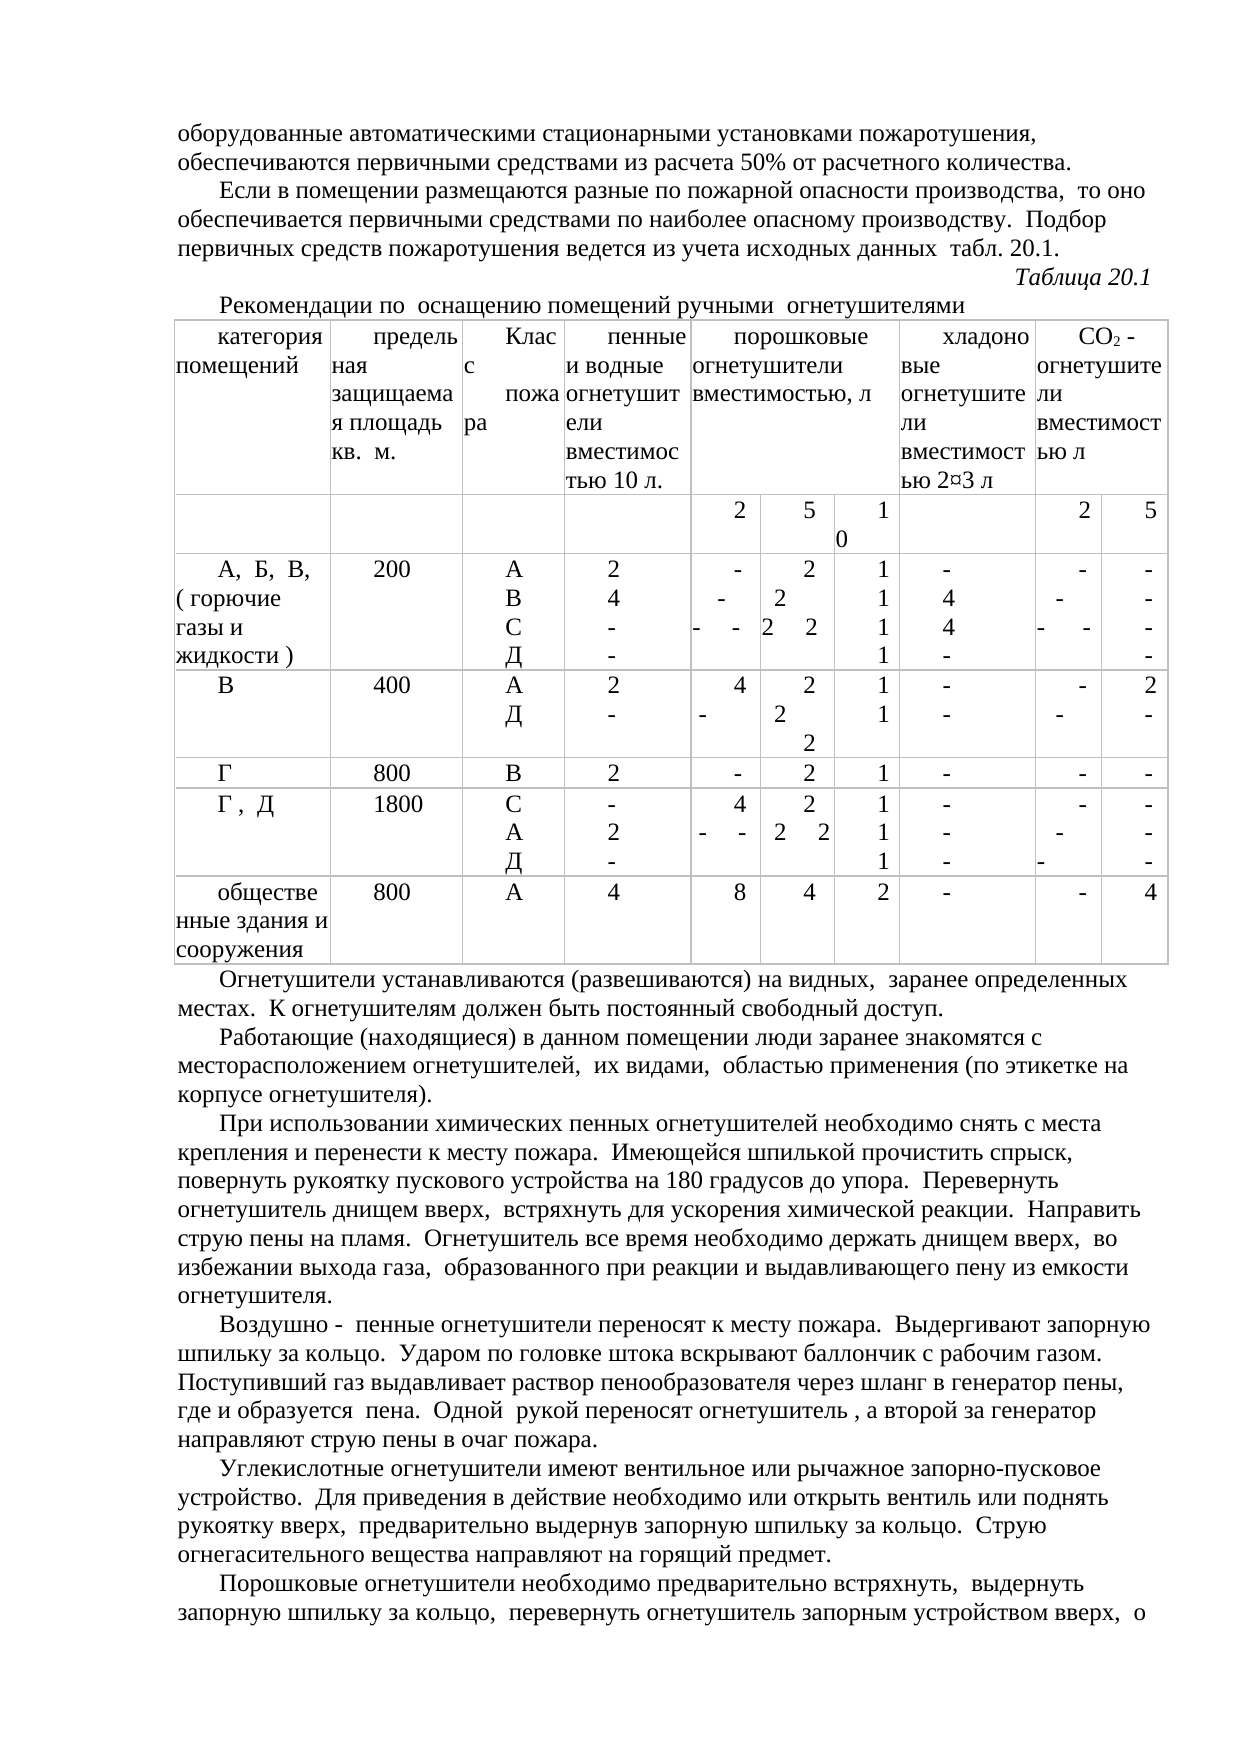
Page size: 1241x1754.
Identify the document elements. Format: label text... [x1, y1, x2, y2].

table_header СО2 - огнетушители вместимостью л [1036, 321, 1167, 493]
table_cell 4 - - [692, 789, 760, 875]
table_cell - [900, 758, 1035, 787]
table_cell 2 [761, 758, 834, 787]
table_cell 4 - [692, 671, 760, 757]
table_cell 1 [835, 758, 899, 787]
table_cell 2 [565, 758, 690, 787]
table_cell 1 1 1 [835, 789, 899, 875]
text При использовании химических пенных огнетушителей необходимо снять с места крепления и перенести к месту пожара. Имеющейся шпилькой прочистить спрыск, повернуть рукоятку пускового устройства на 180 градусов до упора. Перевернуть огнетушитель днищем вверх, встряхнуть для ускорения химической реакции. Направить струю пены на пламя. Огнетушитель все время необходимо держать днищем вверх, во избежании выхода газа, образованного при реакции и выдавливающего пену из емкости огнетушителя. [177, 1108, 1152, 1309]
table_header категория помещений [175, 321, 330, 493]
table_cell 2 [692, 495, 760, 552]
table_cell В [463, 758, 564, 787]
table_cell - - - - [692, 554, 760, 669]
table_cell [175, 495, 330, 552]
table_cell 2 [835, 877, 899, 963]
table_cell 1800 [331, 789, 462, 875]
table_cell 1 1 [835, 671, 899, 757]
table_cell - [1036, 758, 1101, 787]
table_cell 4 [761, 877, 834, 963]
table_header пенные и водные огнетушители вместимостью . [565, 321, 690, 493]
table_cell А [463, 877, 564, 963]
text Огнетушители устанавливаются (развешиваются) на видных, заранее определенных местах. К огнетушителям должен быть постоянный свободный доступ. [177, 965, 1152, 1022]
table_cell 5 [761, 495, 834, 552]
table_cell [463, 495, 564, 552]
table_cell 800 [331, 758, 462, 787]
table_cell - [692, 758, 760, 787]
table_cell - [900, 877, 1035, 963]
table_header предельная защищаемая площадь кв. м. [331, 321, 462, 493]
table_cell 2 - [1102, 671, 1167, 757]
table_cell А В С Д [463, 554, 564, 669]
table_cell 400 [331, 671, 462, 757]
table_cell 2 2 2 2 [761, 554, 834, 669]
table_cell - - - [900, 789, 1035, 875]
text Рекомендации по оснащению помещений ручными огнетушителями [177, 291, 1152, 319]
table_cell - - - - [1102, 554, 1167, 669]
table_cell - - [900, 671, 1035, 757]
text Воздушно - пенные огнетушители переносят к месту пожара. Выдергивают запорную шпильку за кольцо. Ударом по головке штока вскрывают баллончик с рабочим газом. Поступивший газ выдавливает раствор пенообразователя через шланг в генератор пены, где и образуется пена. Одной рукой переносят огнетушитель , а второй за генератор направляют струю пены в очаг пожара. [177, 1309, 1152, 1453]
table_cell 1 1 1 1 [835, 554, 899, 669]
table_cell - [1036, 877, 1101, 963]
table_cell 200 [331, 554, 462, 669]
table_cell 2 - [565, 671, 690, 757]
table_cell - - - - [1036, 554, 1101, 669]
table_cell С А Д [463, 789, 564, 875]
table_header Класс пожара [463, 321, 564, 493]
table_cell 2 4 - - [565, 554, 690, 669]
table_cell [900, 495, 1035, 552]
table_cell 2 [1036, 495, 1101, 552]
table_cell А Д [463, 671, 564, 757]
table_cell 2 2 2 [761, 789, 834, 875]
table_cell - - - [1102, 789, 1167, 875]
table_cell - 2 - [565, 789, 690, 875]
table_cell [331, 495, 462, 552]
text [177, 1568, 1152, 1626]
text Углекислотные огнетушители имеют вентильное или рычажное запорно-пусковое устройство. Для приведения в действие необходимо или открыть вентиль или поднять рукоятку вверх, предварительно выдернув запорную шпильку за кольцо. Струю огнегасительного вещества направляют на горящий предмет. [177, 1453, 1152, 1568]
text Работающие (находящиеся) в данном помещении люди заранее знакомятся с месторасположением огнетушителей, их видами, областью применения (по этикетке на корпусе огнетушителя). [177, 1022, 1152, 1108]
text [177, 118, 1152, 176]
table_cell 4 [1102, 877, 1167, 963]
table_cell 2 2 2 [761, 671, 834, 757]
text Таблица 20.1 [177, 262, 1152, 291]
table_header хладоновые огнетушители вместимостью 2¤3 л [900, 321, 1035, 493]
table_cell - [1102, 758, 1167, 787]
table_cell 800 [331, 877, 462, 963]
table_cell Г , Д [175, 788, 330, 875]
table_cell - 4 4 - [900, 554, 1035, 669]
table_cell 5 [1102, 495, 1167, 552]
table_cell Г [175, 758, 330, 787]
table_cell - - - [1036, 789, 1101, 875]
table_cell общественные здания и сооружения [175, 876, 330, 963]
table_cell В [175, 670, 330, 757]
table_cell 8 [692, 877, 760, 963]
table_header порошковые огнетушители вместимостью, л [692, 321, 899, 493]
table_cell - - [1036, 671, 1101, 757]
table_cell 10 [835, 495, 899, 552]
table_cell А, Б, В, ( горючие газы и жидкости ) [175, 554, 330, 669]
table_cell 4 [565, 877, 690, 963]
table_cell [565, 495, 690, 552]
text Если в помещении размещаются разные по пожарной опасности производства, то оно обеспечивается первичными средствами по наиболее опасному производству. Подбор первичных средств пожаротушения ведется из учета исходных данных табл. 20.1. [177, 176, 1152, 262]
